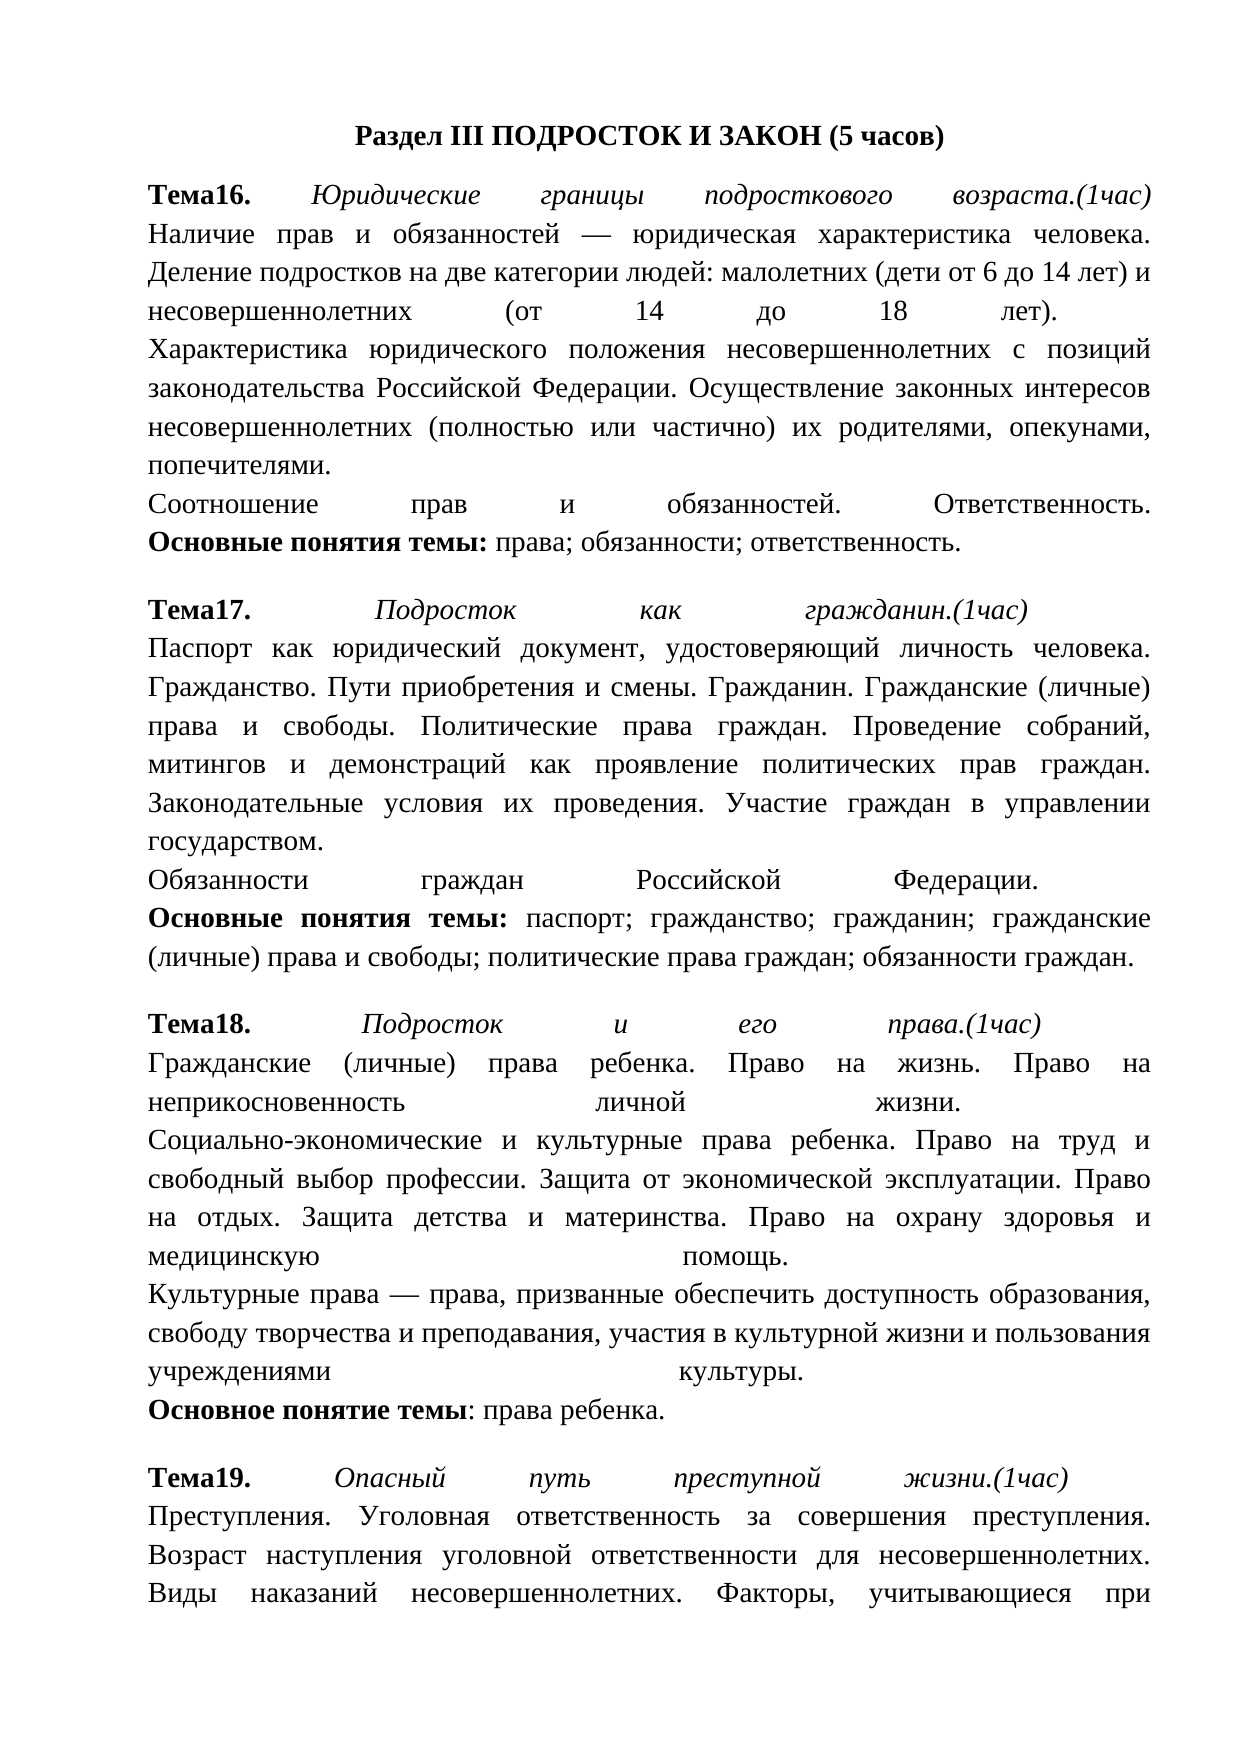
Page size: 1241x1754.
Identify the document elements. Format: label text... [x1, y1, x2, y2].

text Раздел III ПОДРОСТОК И ЗАКОН (5 часов) [148, 118, 1152, 152]
text Тема17. Подросток как гражданин.(1час) Паспорт как юридический документ, удостоверяющий личность человека. Гражданство. Пути приобретения и смены. Гражданин. Гражданские (личные) права и свободы. Политические права граждан. Проведение собраний, митингов и демонстраций как проявление политических прав граждан. Законодательные условия их проведения. Участие граждан в управлении государством. Обязанности граждан Российской Федерации. Основные понятия темы: паспорт; гражданство; гражданин; гражданские (личные) права и свободы; политические права граждан; обязанности граждан. [148, 592, 1152, 972]
text Тема16. Юридические границы подросткового возраста.(1час) Наличие прав и обязанностей — юридическая характеристика человека. Деление подростков на две категории людей: малолетних (дети от 6 до 14 лет) и несовершеннолетних (от 14 до 18 лет). Характеристика юридического положения несовершеннолетних с позиций законодательства Российской Федерации. Осуществление законных интересов несовершеннолетних (полностью или частично) их родителями, опекунами, попечителями. Соотношение прав и обязанностей. Ответственность. Основные понятия темы: права; обязанности; ответственность. [148, 177, 1152, 558]
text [148, 1460, 1152, 1609]
text Тема18. Подросток и его права.(1час) Гражданские (личные) права ребенка. Право на жизнь. Право на неприкосновенность личной жизни. Социально-экономические и культурные права ребенка. Право на труд и свободный выбор профессии. Защита от экономической эксплуатации. Право на отдых. Защита детства и материнства. Право на охрану здоровья и медицинскую помощь. Культурные права — права, призванные обеспечить доступность образования, свободу творчества и преподавания, участия в культурной жизни и пользования учреждениями культуры. Основное понятие темы: права ребенка. [148, 1007, 1152, 1426]
